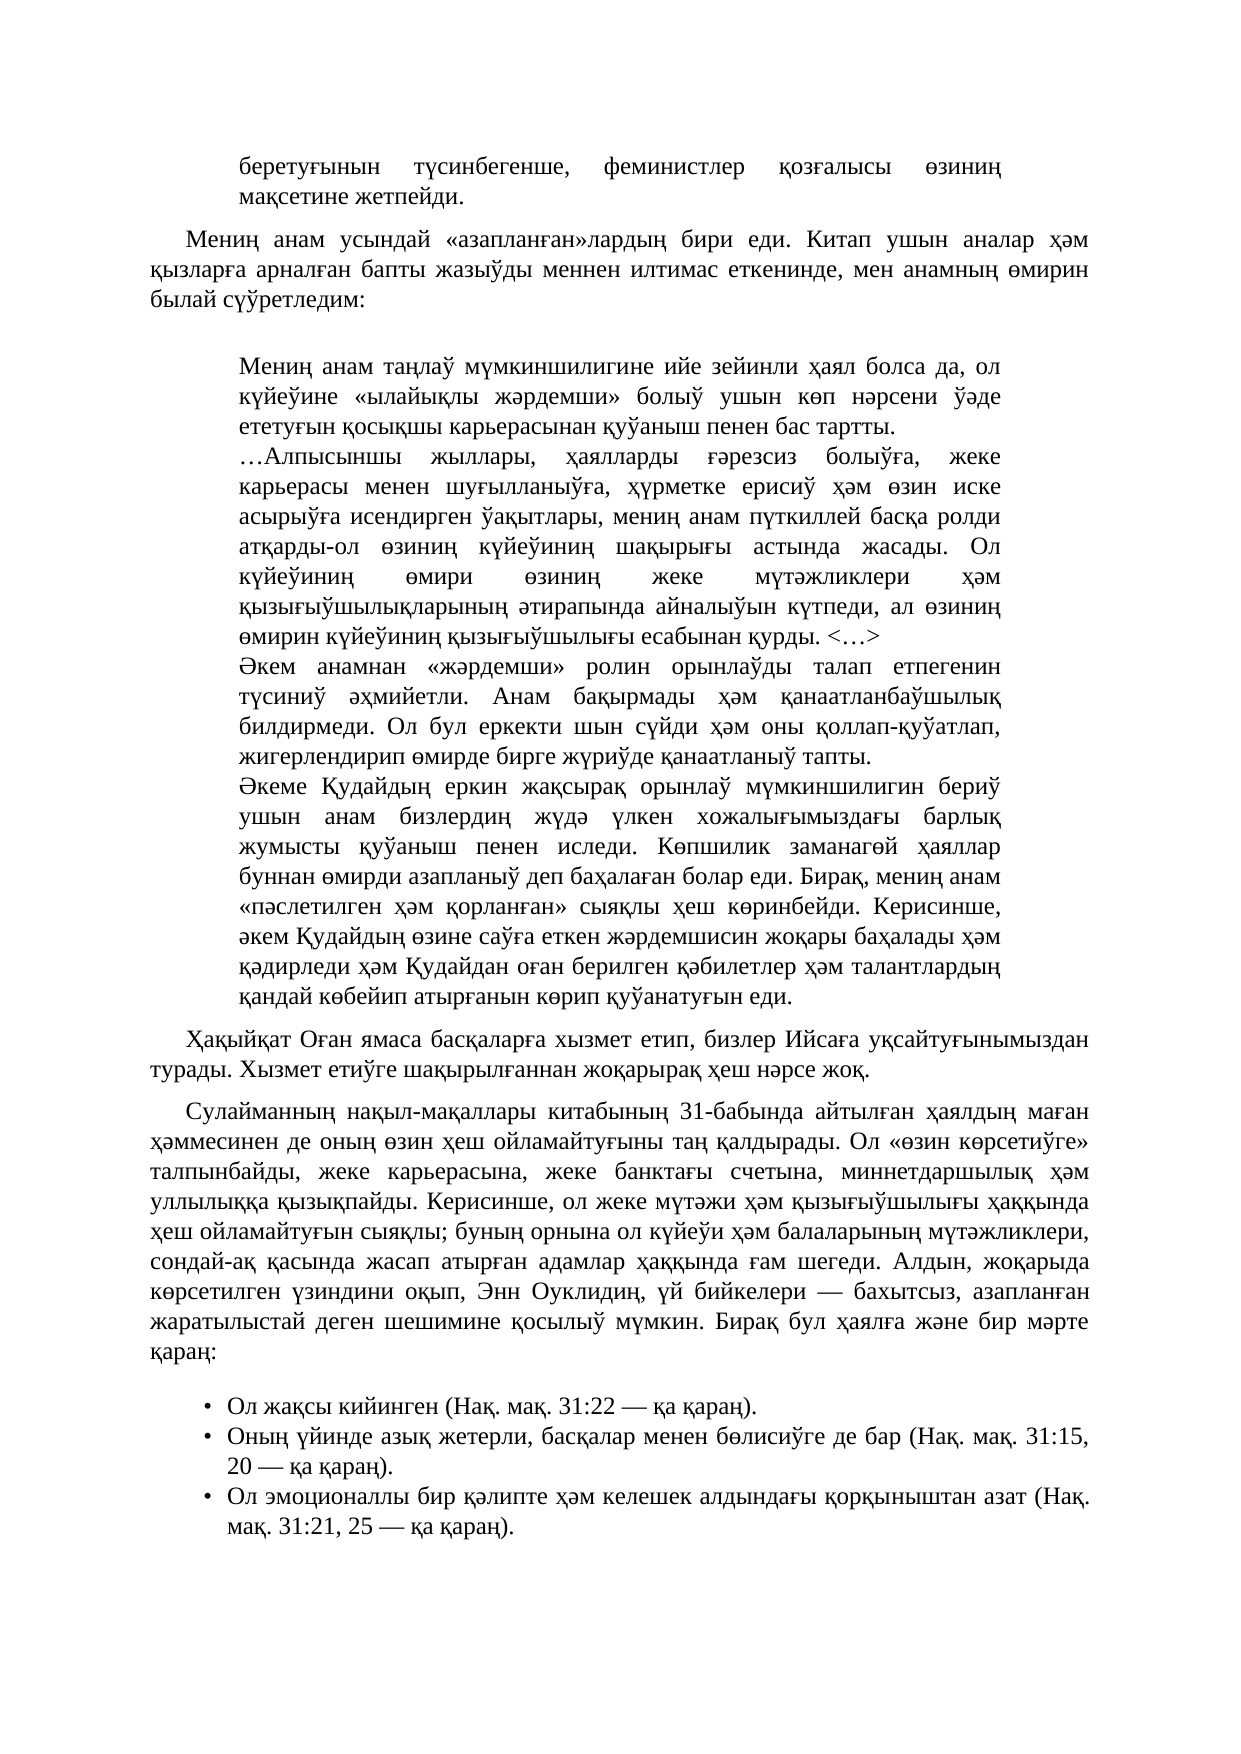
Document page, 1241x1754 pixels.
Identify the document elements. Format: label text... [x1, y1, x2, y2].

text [239, 150, 1002, 210]
text • Ол жақсы кийинген (Нақ. мақ. 31:22 — қа қараң). [203, 1390, 1090, 1420]
text Ҳақыйқат Оған ямаса басқаларға хызмет етип, бизлер Ийсаға уқсайтуғынымыздан турады. Хызмет етиўге шақырылғаннан жоқарырақ ҳеш нәрсе жоқ. [150, 1022, 1090, 1082]
text …Алпысыншы жыллары, ҳаялларды ғәрезсиз болыўға, жеке карьерасы менен шуғылланыўға, ҳүрметке ерисиў ҳәм өзин иске асырыўға исендирген ўақытлары, мениң анам пүткиллей басқа ролди атқарды-ол өзиниң күйеўиниң шақырығы астында жасады. Ол күйеўиниң өмири өзиниң жеке мүтәжликлери ҳәм қызығыўшылықларының әтирапында айналыўын күтпеди, ал өзиниң өмирин күйеўиниң қызығыўшылығы есабынан қурды. <…> [239, 440, 1002, 650]
text Сулайманның нақыл-мақаллары китабының 31-бабында айтылған ҳаялдың маған ҳәммесинен де оның өзин ҳеш ойламайтуғыны таң қалдырады. Ол «өзин көрсетиўге» талпынбайды, жеке карьерасына, жеке банктағы счетына, миннетдаршылық ҳәм уллылыққа қызықпайды. Керисинше, ол жеке мүтәжи ҳәм қызығыўшылығы ҳаққында ҳеш ойламайтуғын сыяқлы; буның орнына ол күйеўи ҳәм балаларының мүтәжликлери, сондай-ақ қасында жасап атырған адамлар ҳаққында ғам шегеди. Алдын, жоқарыда көрсетилген үзиндини оқып, Энн Оуклидиң, үй бийкелери — бахытсыз, азапланған жаратылыстай деген шешимине қосылыў мүмкин. Бирақ бул ҳаялға және бир мәрте қараң: [150, 1095, 1090, 1365]
text • Оның үйинде азық жетерли, басқалар менен бөлисиўге де бар (Нақ. мақ. 31:15, 20 — қа қараң). [203, 1420, 1090, 1480]
text Әкем анамнан «жәрдемши» ролин орынлаўды талап етпегенин түсиниў әҳмийетли. Анам бақырмады ҳәм қанаатланбаўшылық билдирмеди. Ол бул еркекти шын сүйди ҳәм оны қоллап-қуўатлап, жигерлендирип өмирде бирге жүриўде қанаатланыў тапты. [239, 650, 1002, 770]
text Мениң анам таңлаў мүмкиншилигине ийе зейинли ҳаял болса да, ол күйеўине «ылайықлы жәрдемши» болыў ушын көп нәрсени ўәде ететуғын қосықшы карьерасынан қуўаныш пенен бас тартты. [239, 350, 1002, 440]
text • Ол эмоционаллы бир қәлипте ҳәм келешек алдындағы қорқыныштан азат (Нақ. мақ. 31:21, 25 — қа қараң). [203, 1480, 1090, 1540]
text Мениң анам усындай «азапланған»лардың бири еди. Китап ушын аналар ҳәм қызларға арналған бапты жазыўды меннен илтимас еткенинде, мен анамның өмирин былай сүўретледим: [150, 222, 1090, 312]
text Әкеме Қудайдың еркин жақсырақ орынлаў мүмкиншилигин бериў ушын анам бизлердиң жүдә үлкен хожалығымыздағы барлық жумысты қуўаныш пенен иследи. Көпшилик заманагөй ҳаяллар буннан өмирди азапланыў деп баҳалаған болар еди. Бирақ, мениң анам «пәслетилген ҳәм қорланған» сыяқлы ҳеш көринбейди. Керисинше, әкем Қудайдың өзине саўға еткен жәрдемшисин жоқары баҳалады ҳәм қәдирледи ҳәм Қудайдан оған берилген қәбилетлер ҳәм талантлардың қандай көбейип атырғанын көрип қуўанатуғын еди. [239, 770, 1002, 1010]
